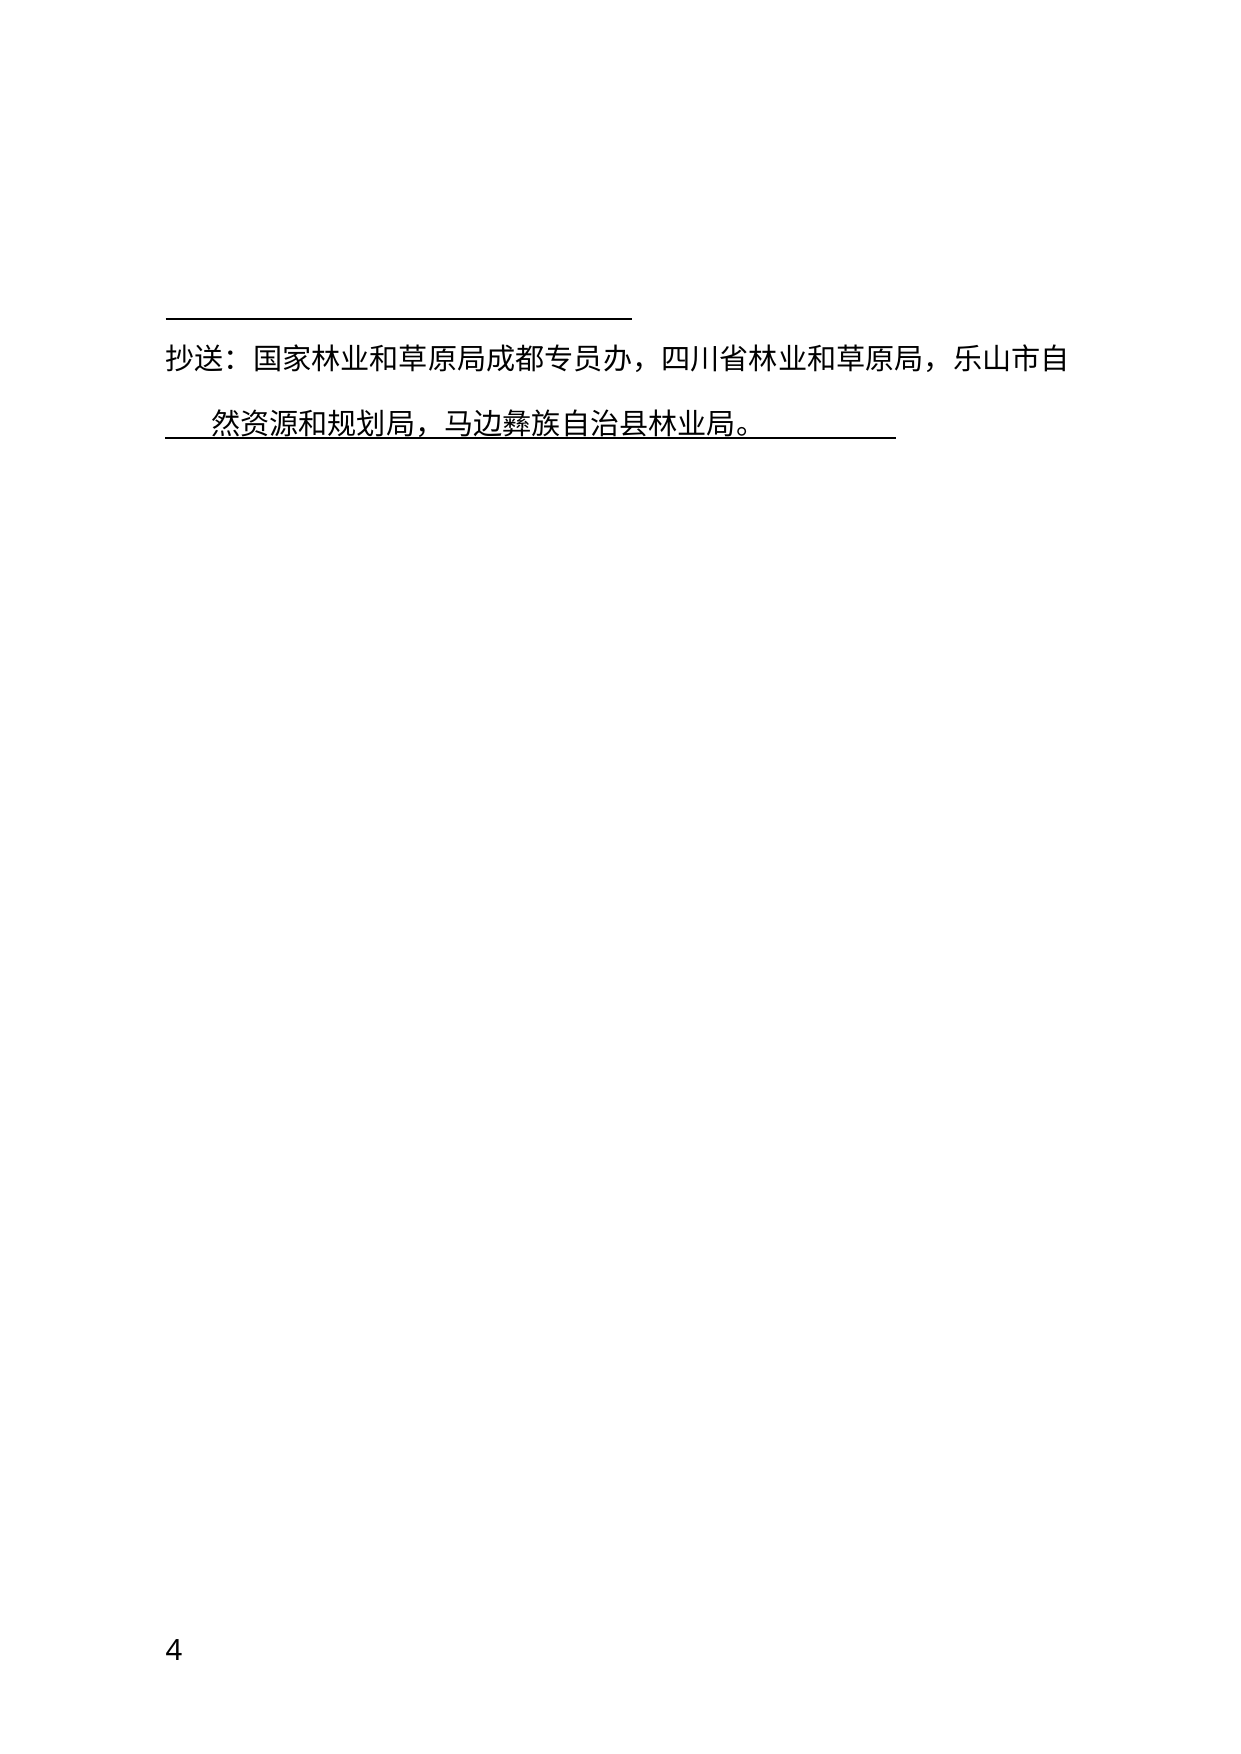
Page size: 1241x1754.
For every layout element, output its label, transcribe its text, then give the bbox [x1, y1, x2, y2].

text 然资源和规划局，马边彝族自治县林业局。 [165, 389, 1075, 454]
text 抄送：国家林业和草原局成都专员办，四川省林业和草原局，乐山市自 [165, 324, 1075, 389]
